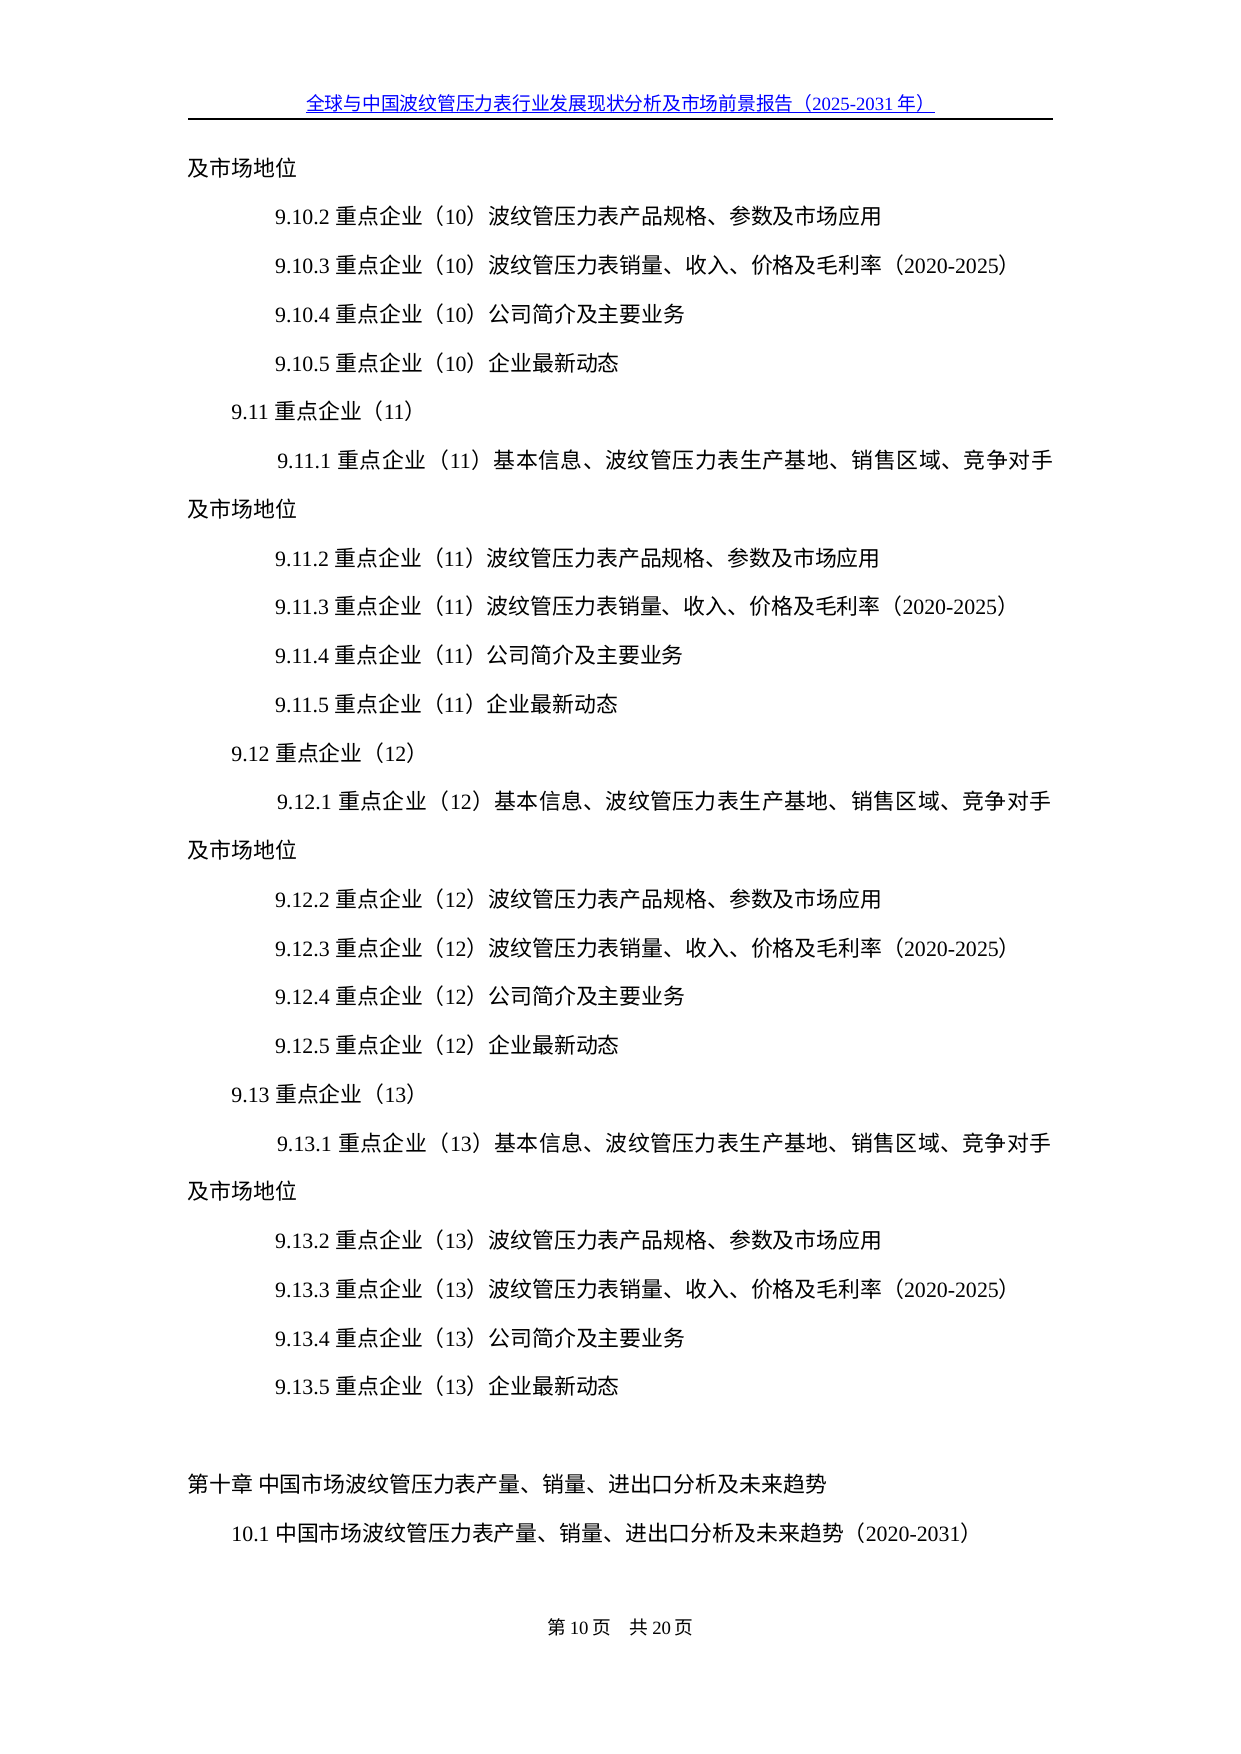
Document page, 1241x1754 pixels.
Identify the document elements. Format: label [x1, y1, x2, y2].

text [187, 150, 1053, 1548]
